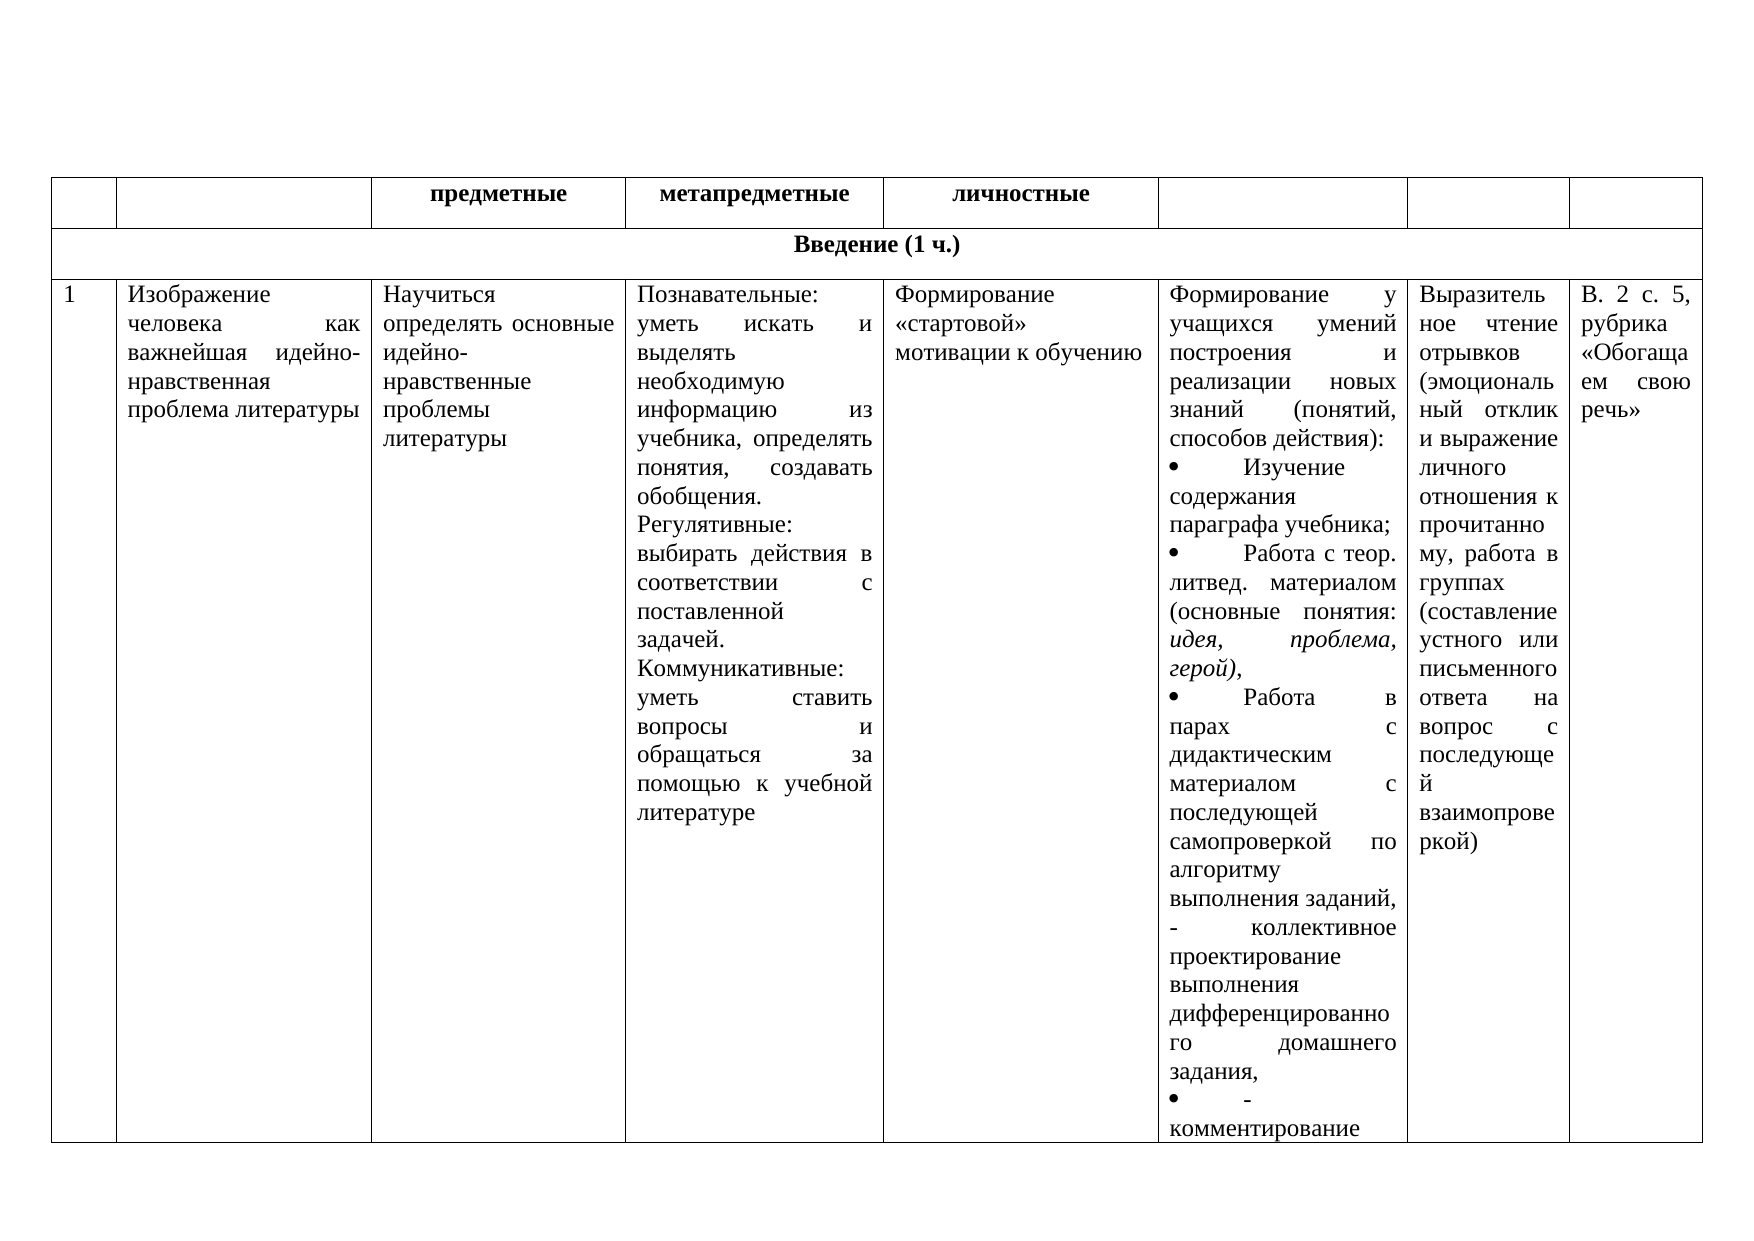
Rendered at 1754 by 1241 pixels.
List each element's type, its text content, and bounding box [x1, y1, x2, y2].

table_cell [626, 280, 883, 1142]
table_cell предметные [372, 178, 625, 228]
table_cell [117, 280, 371, 1142]
table_cell Введение (1 ч.) [52, 229, 1702, 278]
table_cell [1408, 178, 1569, 228]
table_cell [372, 280, 625, 1142]
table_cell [1159, 280, 1407, 1142]
table_cell [1570, 178, 1702, 228]
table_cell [1570, 280, 1702, 1142]
table_cell метапредметные [626, 178, 883, 228]
table_cell 1 [52, 280, 116, 1142]
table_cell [884, 280, 1158, 1142]
table_cell [117, 178, 371, 228]
table_cell [1159, 178, 1407, 228]
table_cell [1408, 280, 1569, 1142]
table_cell [52, 178, 116, 228]
table_cell личностные [884, 178, 1158, 228]
